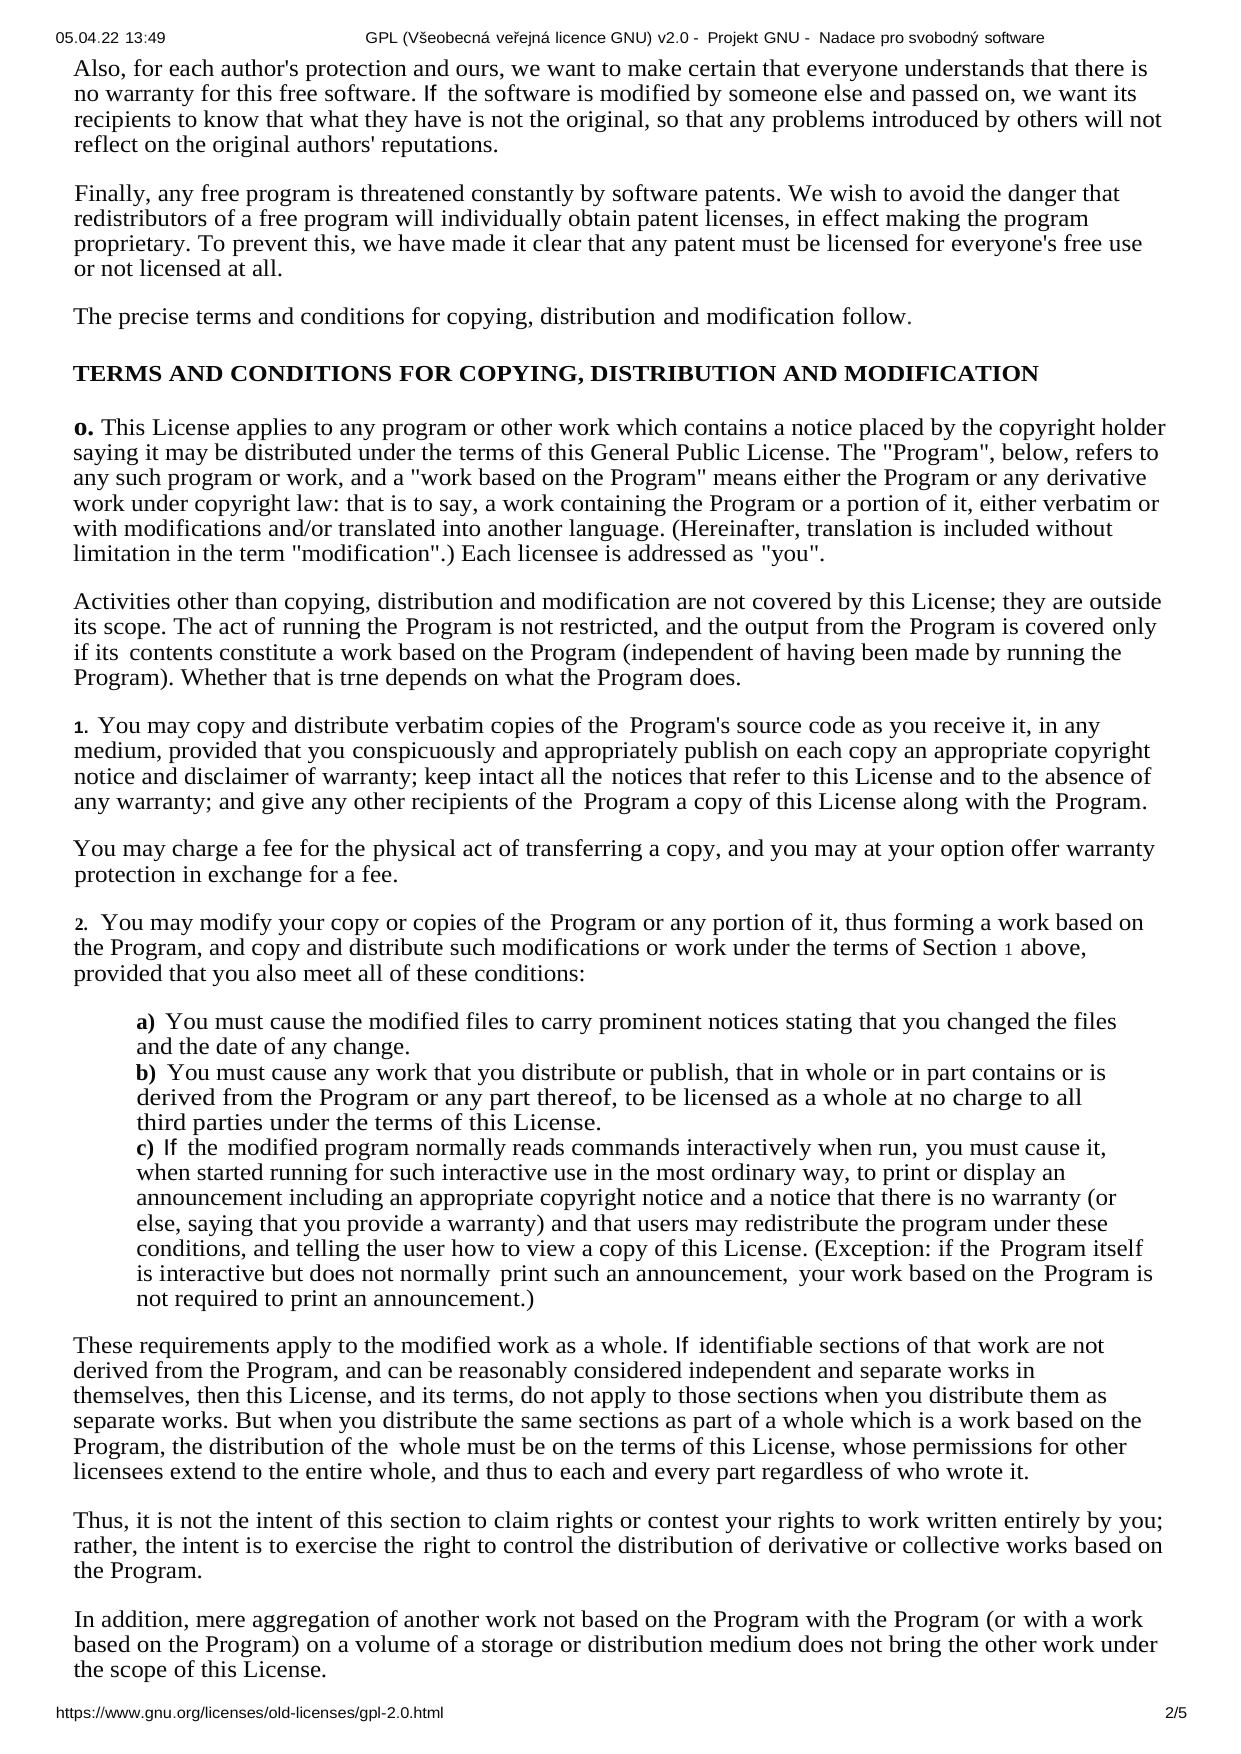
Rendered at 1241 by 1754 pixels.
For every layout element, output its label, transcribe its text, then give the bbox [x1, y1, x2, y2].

list You must cause the modified files to carry prominent notices stating that you changed the files and the date of any change. [136, 1010, 1120, 1060]
text In addition, mere aggregation of another work not based on the Program with the Program (or with a work based on the Program) on a volume of a storage or distribution medium does not bring the other work under the scope of this License. [73, 1607, 1168, 1683]
text Finally, any free program is threatened constantly by software patents. We wish to avoid the danger that redistributors of a free program will individually obtain patent licenses, in effect making the program proprietary. To prevent this, we have made it clear that any patent must be licensed for everyone's free use or not licensed at all. [74, 181, 1154, 282]
text You may charge a fee for the physical act of transferring a copy, and you may at your option offer warranty protection in exchange for a fee. [73, 837, 1198, 887]
list You may modify your copy or copies of the Program or any portion of it, thus forming a work based on the Program, and copy and distribute such modifications or work under the terms of Section 1 above, provided that you also meet all of these conditions: [73, 911, 1171, 986]
list If the modified program normally reads commands interactively when run, you must cause it, when started running for such interactive use in the most ordinary way, to print or display an announcement including an appropriate copyright notice and a notice that there is no warranty (or else, saying that you provide a warranty) and that users may redistribute the program under these conditions, and telling the user how to view a copy of this License. (Exception: if the Program itself is interactive but does not normally print such an announcement, your work based on the Program is not required to print an announcement.) [136, 1136, 1157, 1312]
text These requirements apply to the modified work as a whole. If identifiable sections of that work are not derived from the Program, and can be reasonably considered independent and separate works in themselves, then this License, and its terms, do not apply to those sections when you distribute them as separate works. But when you distribute the same sections as part of a whole which is a work based on the Program, the distribution of the whole must be on the terms of this License, whose permissions for other licensees extend to the entire whole, and thus to each and every part regardless of who wrote it. [73, 1333, 1154, 1484]
text Thus, it is not the intent of this section to claim rights or contest your rights to work written entirely by you; rather, the intent is to exercise the right to control the distribution of derivative or collective works based on the Program. [73, 1508, 1164, 1584]
text TERMS AND CONDITIONS FOR COPYING, DISTRIBUTION AND MODIFICATION [73, 359, 1198, 386]
text 1. You may copy and distribute verbatim copies of the Program's source code as you receive it, in any medium, provided that you conspicuously and appropriately publish on each copy an appropriate copyright notice and disclaimer of warranty; keep intact all the notices that refer to this License and to the absence of any warranty; and give any other recipients of the Program a copy of this License along with the Program. [74, 714, 1168, 814]
text The precise terms and conditions for copying, distribution and modification follow. [73, 302, 1198, 329]
list You must cause any work that you distribute or publish, that in whole or in part contains or is derived from the Program or any part thereof, to be licensed as a whole at no charge to all third parties under the terms of this License. [136, 1060, 1113, 1136]
text Activities other than copying, distribution and modification are not covered by this License; they are outside its scope. The act of running the Program is not restricted, and the output from the Program is covered only if its contents constitute a work based on the Program (independent of having been made by running the Program). Whether that is trne depends on what the Program does. [73, 589, 1168, 690]
text Also, for each author's protection and ours, we want to make certain that everyone understands that there is no warranty for this free software. If the software is modified by someone else and passed on, we want its recipients to know that what they have is not the original, so that any problems introduced by others will not reflect on the original authors' reputations. [73, 57, 1168, 157]
text o. This License applies to any program or other work which contains a notice placed by the copyright holder saying it may be distributed under the terms of this General Public License. The "Program", below, refers to any such program or work, and a "work based on the Program" means either the Program or any derivative work under copyright law: that is to say, a work containing the Program or a portion of it, either verbatim or with modifications and/or translated into another language. (Hereinafter, translation is included without limitation in the term "modification".) Each licensee is addressed as "you". [73, 413, 1168, 567]
